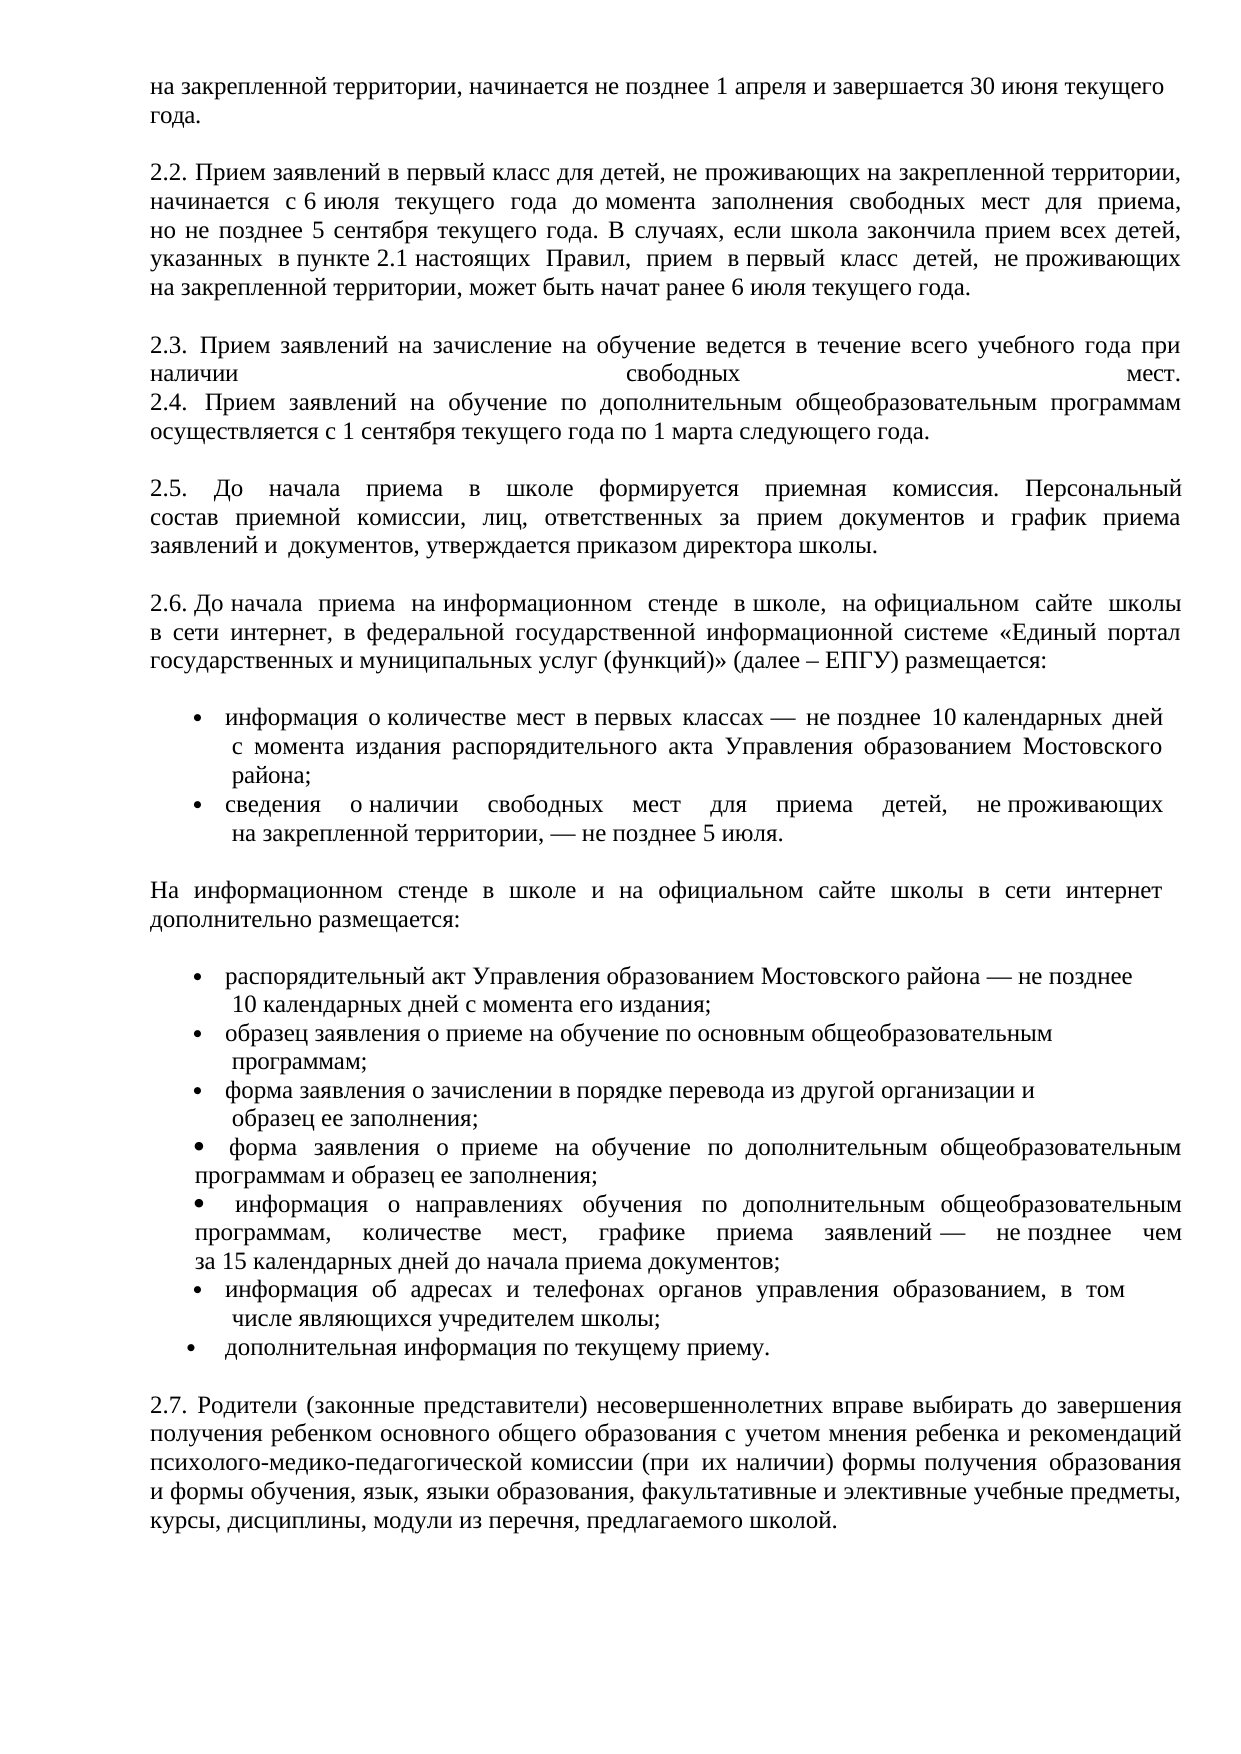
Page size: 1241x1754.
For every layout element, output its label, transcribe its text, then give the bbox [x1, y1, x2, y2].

list информация об адресах и телефонах органов управления образованием, в том числе являющихся учредителем школы; [194, 1275, 1125, 1331]
list форма заявления о зачислении в порядке перевода из другой организации и образец ее заполнения; [194, 1076, 1124, 1132]
list образец заявления о приеме на обучение по основным общеобразовательным программам; [194, 1019, 1053, 1075]
list информация о количестве мест в первых классах — не позднее 10 календарных дней с момента издания распорядительного акта Управления образованием Мостовского района; [194, 702, 1163, 789]
list сведения о наличии свободных мест для приема детей, не проживающих на закрепленной территории, — не позднее 5 июля. [194, 789, 1163, 847]
list До начала приема на информационном стенде в школе, на официальном сайте школы в сети интернет, в федеральной государственной информационной системе «Единый портал государственных и муниципальных услуг (функций)» (далее – ЕПГУ) размещается: [150, 588, 1181, 674]
list информация о направлениях обучения по дополнительным общеобразовательным программам, количестве мест, графике приема заявлений — не позднее чем за 15 календарных дней до начала приема документов; [194, 1190, 1182, 1274]
list Родители (законные представители) несовершеннолетних вправе выбирать до завершения получения ребенком основного общего образования с учетом мнения ребенка и рекомендаций психолого-медико-педагогической комиссии (при их наличии) формы получения образования и формы обучения, язык, языки образования, факультативные и элективные учебные предметы, курсы, дисциплины, модули из перечня, предлагаемого школой. [150, 1390, 1182, 1533]
list До начала приема в школе формируется приемная комиссия. Персональный состав приемной комиссии, лиц, ответственных за прием документов и график приема заявлений и документов, утверждается приказом директора школы. [150, 473, 1182, 559]
text На информационном стенде в школе и на официальном сайте школы в сети интернет дополнительно размещается: [150, 876, 1196, 933]
list Прием заявлений на обучение по дополнительным общеобразовательным программам осуществляется с 1 сентября текущего года по 1 марта следующего года. [150, 387, 1182, 445]
list дополнительная информация по текущему приему. [187, 1332, 1196, 1361]
list Прием заявлений на зачисление на обучение ведется в течение всего учебного года при наличии свободных мест. [150, 331, 1181, 387]
list распорядительный акт Управления образованием Мостовского района — не позднее 10 календарных дней с момента его издания; [194, 962, 1133, 1018]
list форма заявления о приеме на обучение по дополнительным общеобразовательным программам и образец ее заполнения; [194, 1133, 1181, 1189]
list Прием заявлений в первый класс для детей, не проживающих на закрепленной территории, начинается с 6 июля текущего года до момента заполнения свободных мест для приема, но не позднее 5 сентября текущего года. В случаях, если школа закончила прием всех детей, указанных в пункте 2.1 настоящих Правил, прием в первый класс детей, не проживающих на закрепленной территории, может быть начат ранее 6 июля текущего года. [150, 157, 1182, 301]
text на закрепленной территории, начинается не позднее 1 апреля и завершается 30 июня текущего года. [150, 71, 1196, 129]
